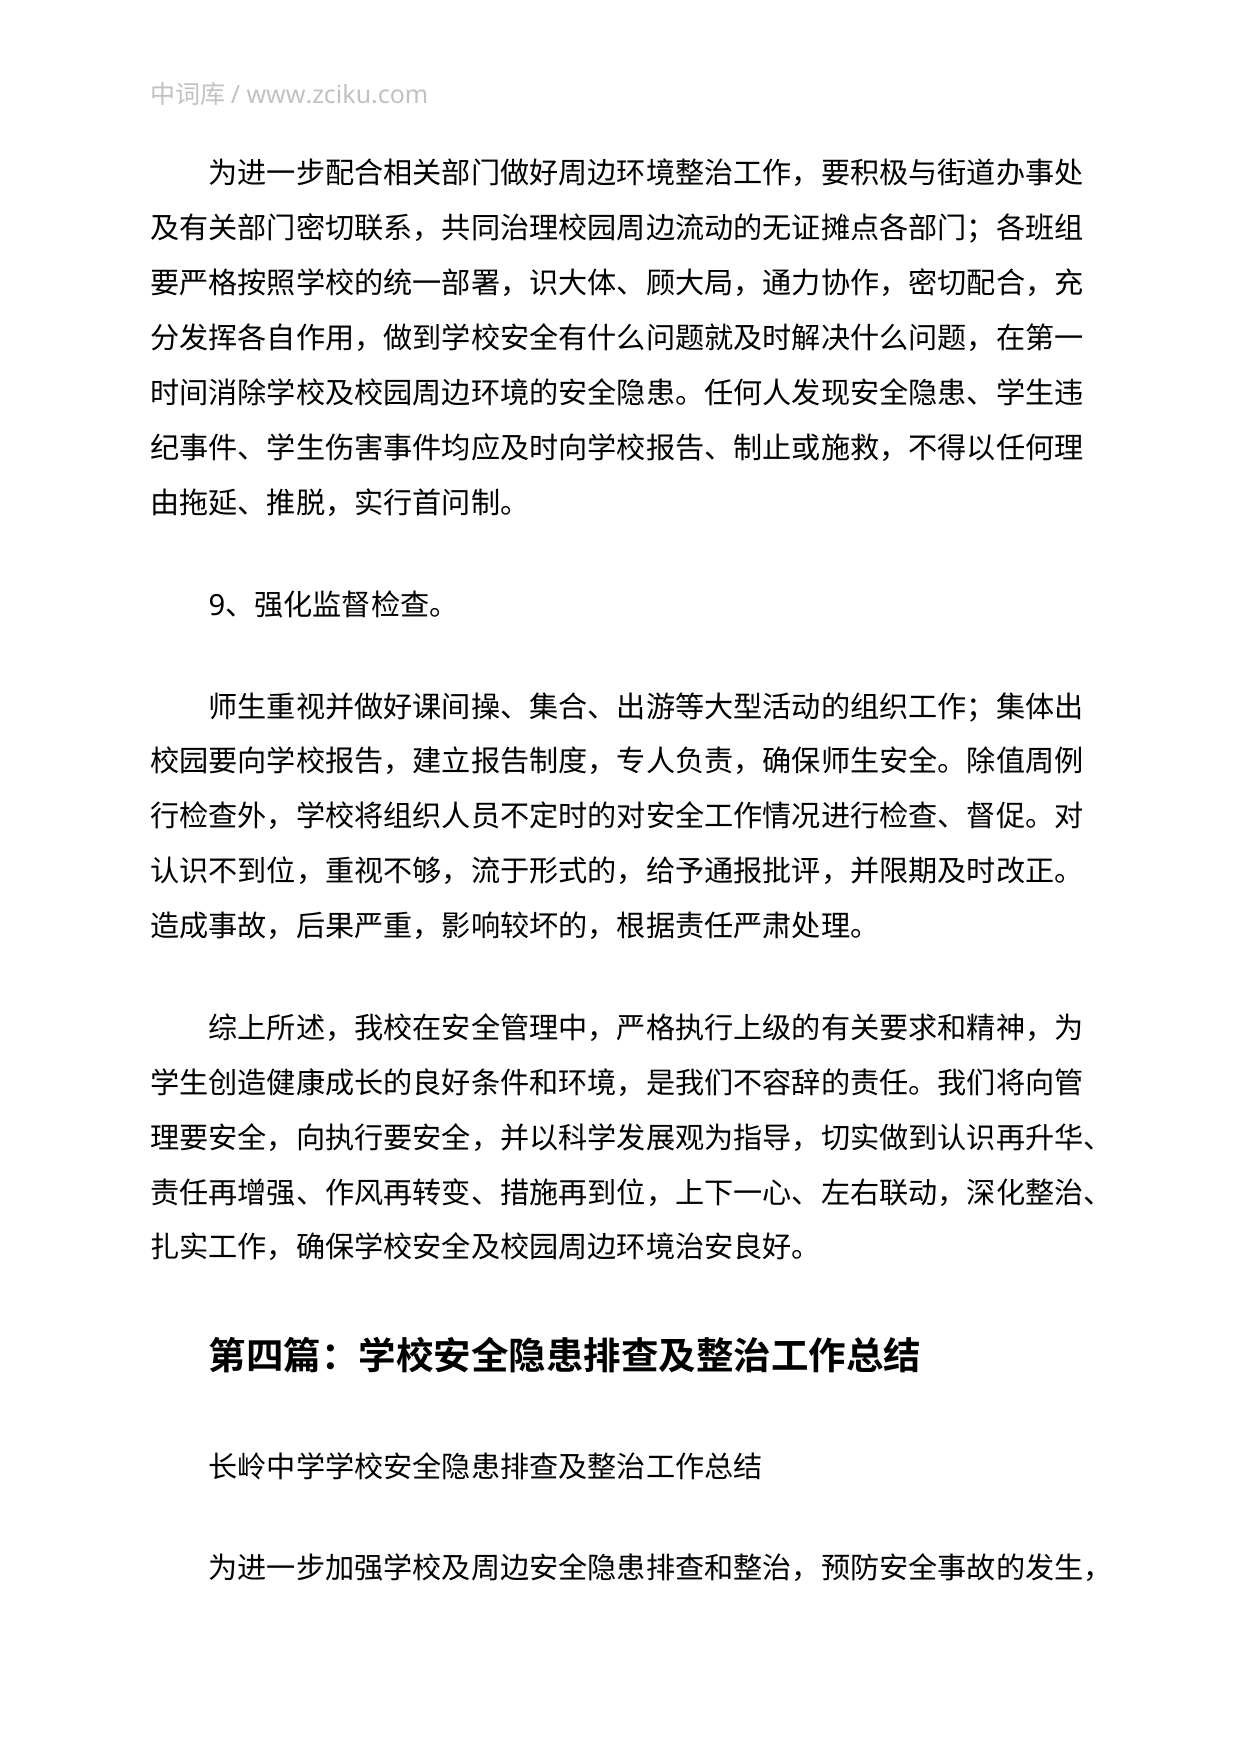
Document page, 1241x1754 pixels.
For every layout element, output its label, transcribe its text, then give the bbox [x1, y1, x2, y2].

text 为进一步配合相关部门做好周边环境整治工作，要积极与街道办事处及有关部门密切联系，共同治理校园周边流动的无证摊点各部门；各班组要严格按照学校的统一部署，识大体、顾大局，通力协作，密切配合，充分发挥各自作用，做到学校安全有什么问题就及时解决什么问题，在第一时间消除学校及校园周边环境的安全隐患。任何人发现安全隐患、学生违纪事件、学生伤害事件均应及时向学校报告、制止或施救，不得以任何理由拖延、推脱，实行首问制。 [150, 150, 1090, 522]
text 长岭中学学校安全隐患排查及整治工作总结 [150, 1443, 1090, 1486]
text 综上所述，我校在安全管理中，严格执行上级的有关要求和精神，为学生创造健康成长的良好条件和环境，是我们不容辞的责任。我们将向管理要安全，向执行要安全，并以科学发展观为指导，切实做到认识再升华、责任再增强、作风再转变、措施再到位，上下一心、左右联动，深化整治、扎实工作，确保学校安全及校园周边环境治安良好。 [150, 1004, 1090, 1266]
text 9、强化监督检查。 [150, 581, 1090, 623]
text 师生重视并做好课间操、集合、出游等大型活动的组织工作；集体出校园要向学校报告，建立报告制度，专人负责，确保师生安全。除值周例行检查外，学校将组织人员不定时的对安全工作情况进行检查、督促。对认识不到位，重视不够，流于形式的，给予通报批评，并限期及时改正。造成事故，后果严重，影响较坏的，根据责任严肃处理。 [150, 683, 1090, 945]
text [150, 1545, 1090, 1587]
text 第四篇：学校安全隐患排查及整治工作总结 [150, 1326, 1090, 1380]
